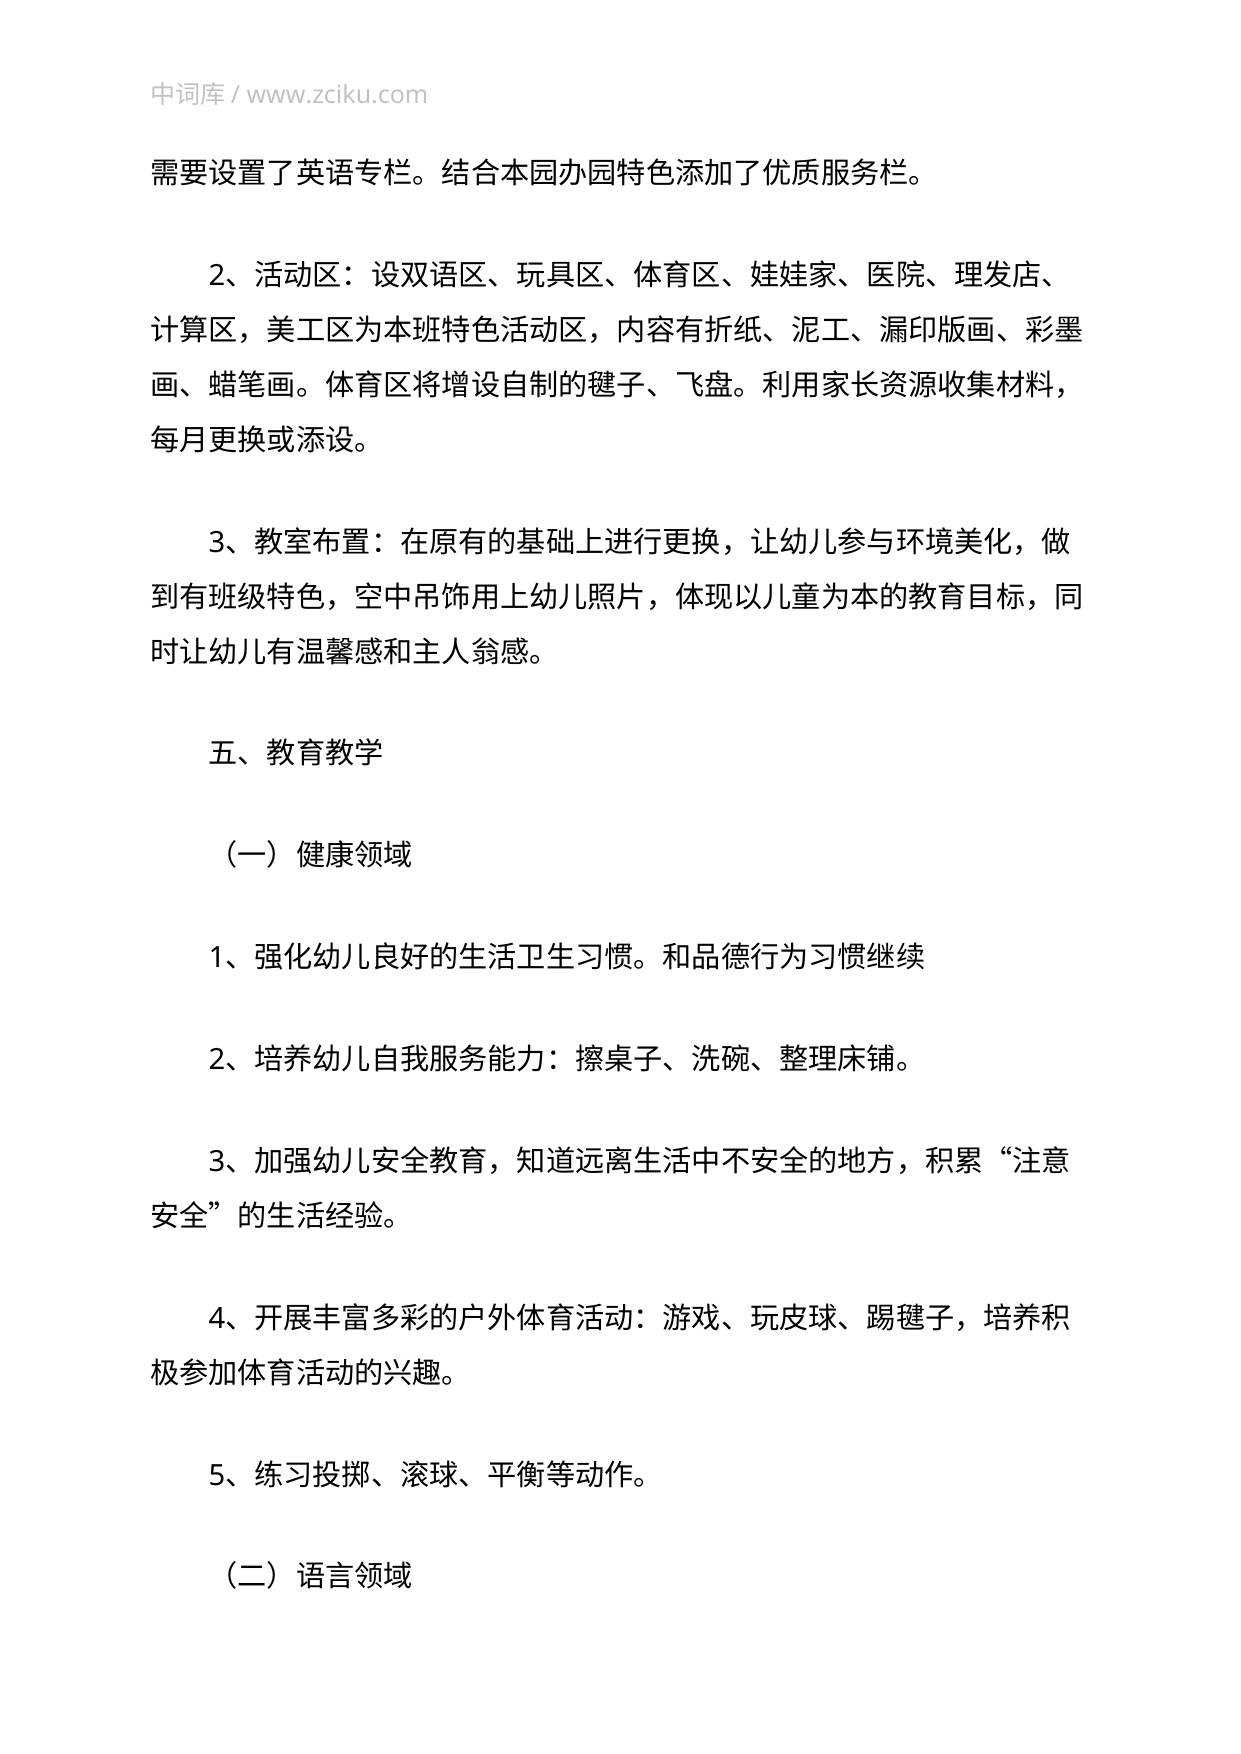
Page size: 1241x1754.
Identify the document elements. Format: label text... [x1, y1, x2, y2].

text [150, 150, 1090, 192]
text 五、教育教学 [150, 730, 1090, 772]
text 1、强化幼儿良好的生活卫生习惯。和品德行为习惯继续 [150, 933, 1090, 976]
text 2、培养幼儿自我服务能力：擦桌子、洗碗、整理床铺。 [150, 1036, 1090, 1078]
text 5、练习投掷、滚球、平衡等动作。 [150, 1451, 1090, 1493]
text （二）语言领域 [150, 1553, 1090, 1595]
text 4、开展丰富多彩的户外体育活动：游戏、玩皮球、踢毽子，培养积极参加体育活动的兴趣。 [150, 1294, 1090, 1392]
text 2、活动区：设双语区、玩具区、体育区、娃娃家、医院、理发店、计算区，美工区为本班特色活动区，内容有折纸、泥工、漏印版画、彩墨画、蜡笔画。体育区将增设自制的毽子、飞盘。利用家长资源收集材料，每月更换或添设。 [150, 252, 1090, 459]
text 3、教室布置：在原有的基础上进行更换，让幼儿参与环境美化，做到有班级特色，空中吊饰用上幼儿照片，体现以儿童为本的教育目标，同时让幼儿有温馨感和主人翁感。 [150, 518, 1090, 671]
text 3、加强幼儿安全教育，知道远离生活中不安全的地方，积累“注意安全”的生活经验。 [150, 1137, 1090, 1235]
text （一）健康领域 [150, 832, 1090, 874]
